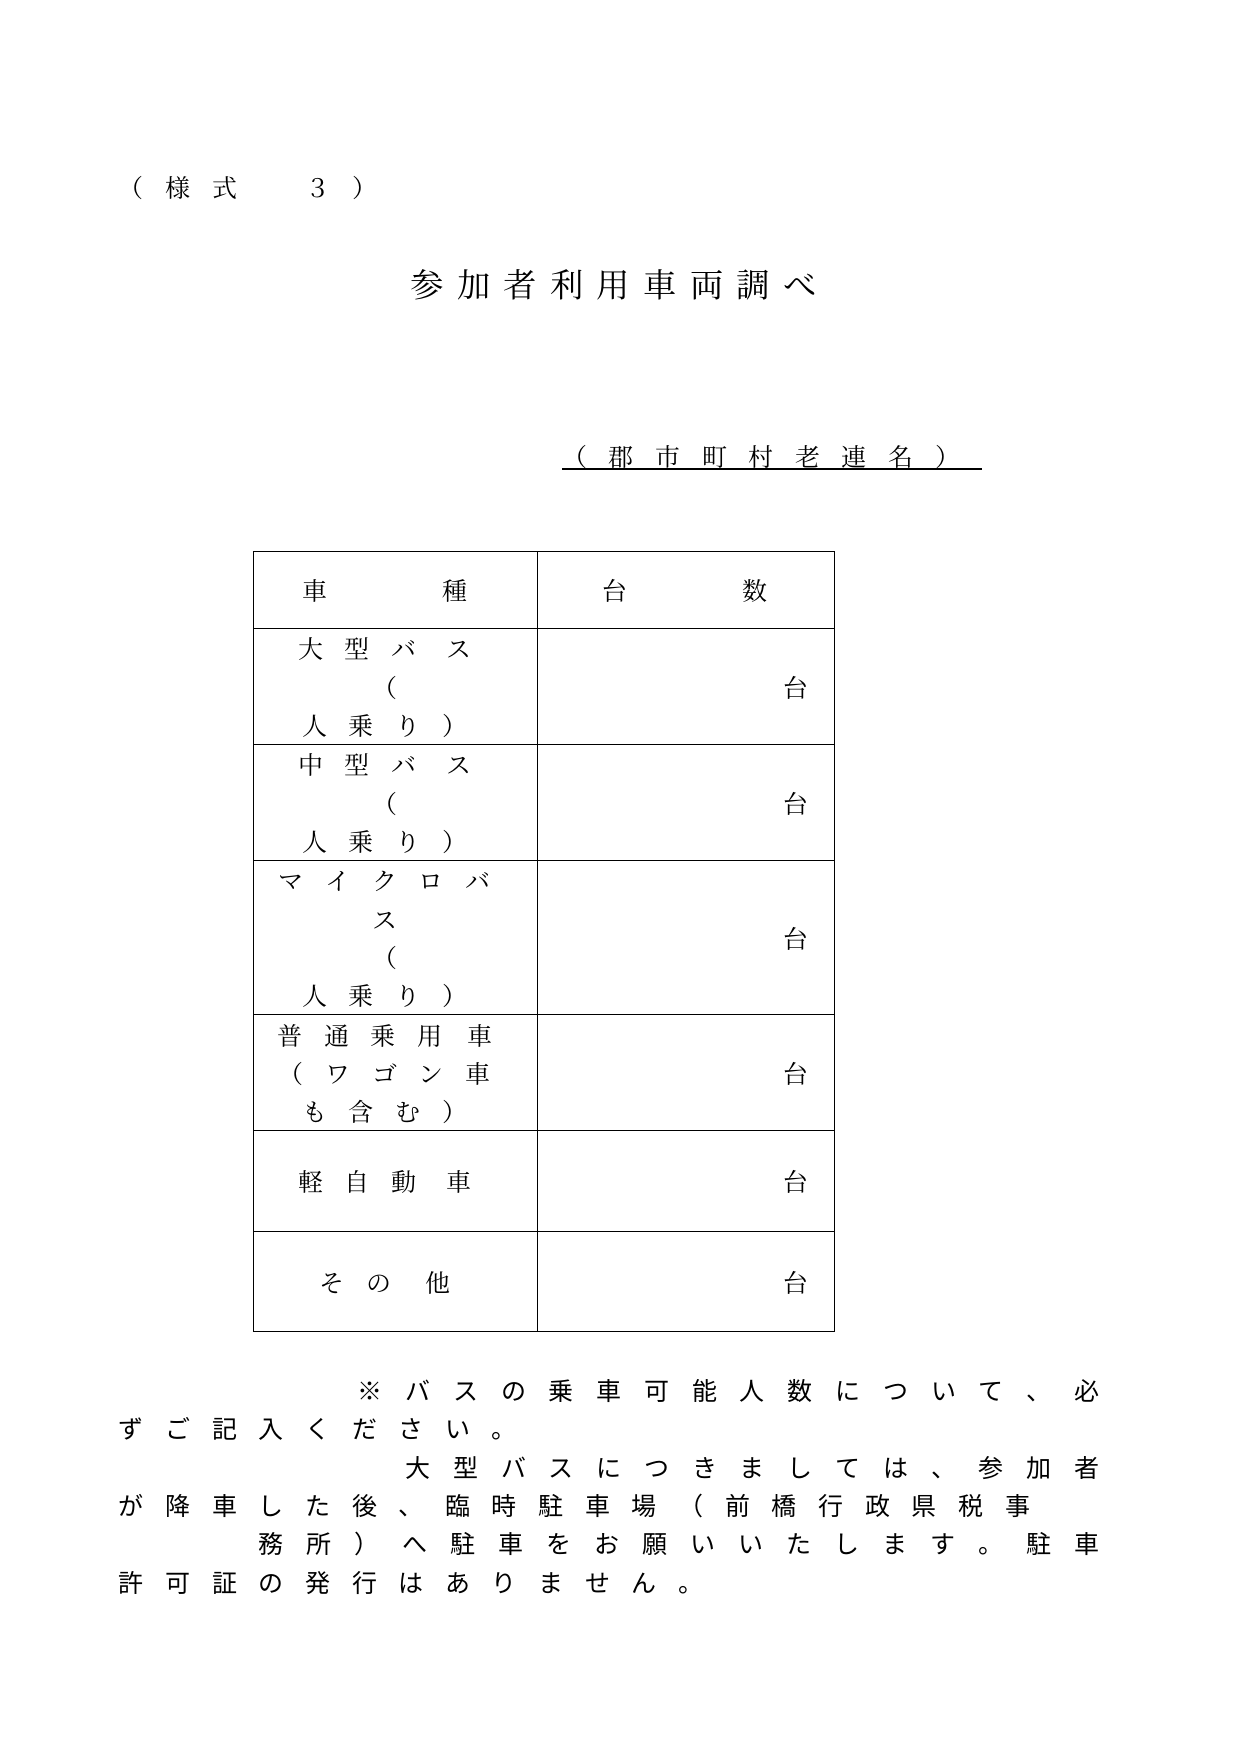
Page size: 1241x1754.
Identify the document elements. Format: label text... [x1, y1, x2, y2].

table_cell 台 [538, 1131, 834, 1231]
table_cell マイクロバス （ 人乗り） [254, 861, 537, 1014]
table_cell 台 [538, 861, 834, 1014]
text 大型バスにつきましては、参加者が降車した後、臨時駐車場（前橋行政県税事 [118, 1447, 1122, 1524]
text （郡市町村老連名） [118, 436, 1122, 474]
table_cell 台 [538, 629, 834, 744]
table_cell 大型バス （ 人乗り） [254, 629, 537, 744]
table_header 車 種 [254, 552, 537, 628]
table_cell 普通乗用車 （ワゴン車も含む） [254, 1015, 537, 1130]
table_cell 台 [538, 745, 834, 860]
text 務所）へ駐車をお願いいたします。駐車許可証の発行はありません。 [118, 1524, 1122, 1601]
text 参加者利用車両調べ [118, 244, 1122, 321]
table_header 台 数 [538, 552, 834, 628]
table_cell その他 [254, 1232, 537, 1331]
table_cell 中型バス （ 人乗り） [254, 745, 537, 860]
table_cell 台 [538, 1015, 834, 1130]
text ※バスの乗車可能人数について、必ずご記入ください。 [118, 1371, 1122, 1447]
table_cell 軽自動車 [254, 1131, 537, 1231]
table_cell 台 [538, 1232, 834, 1331]
text （様式 ３） [118, 168, 1122, 206]
